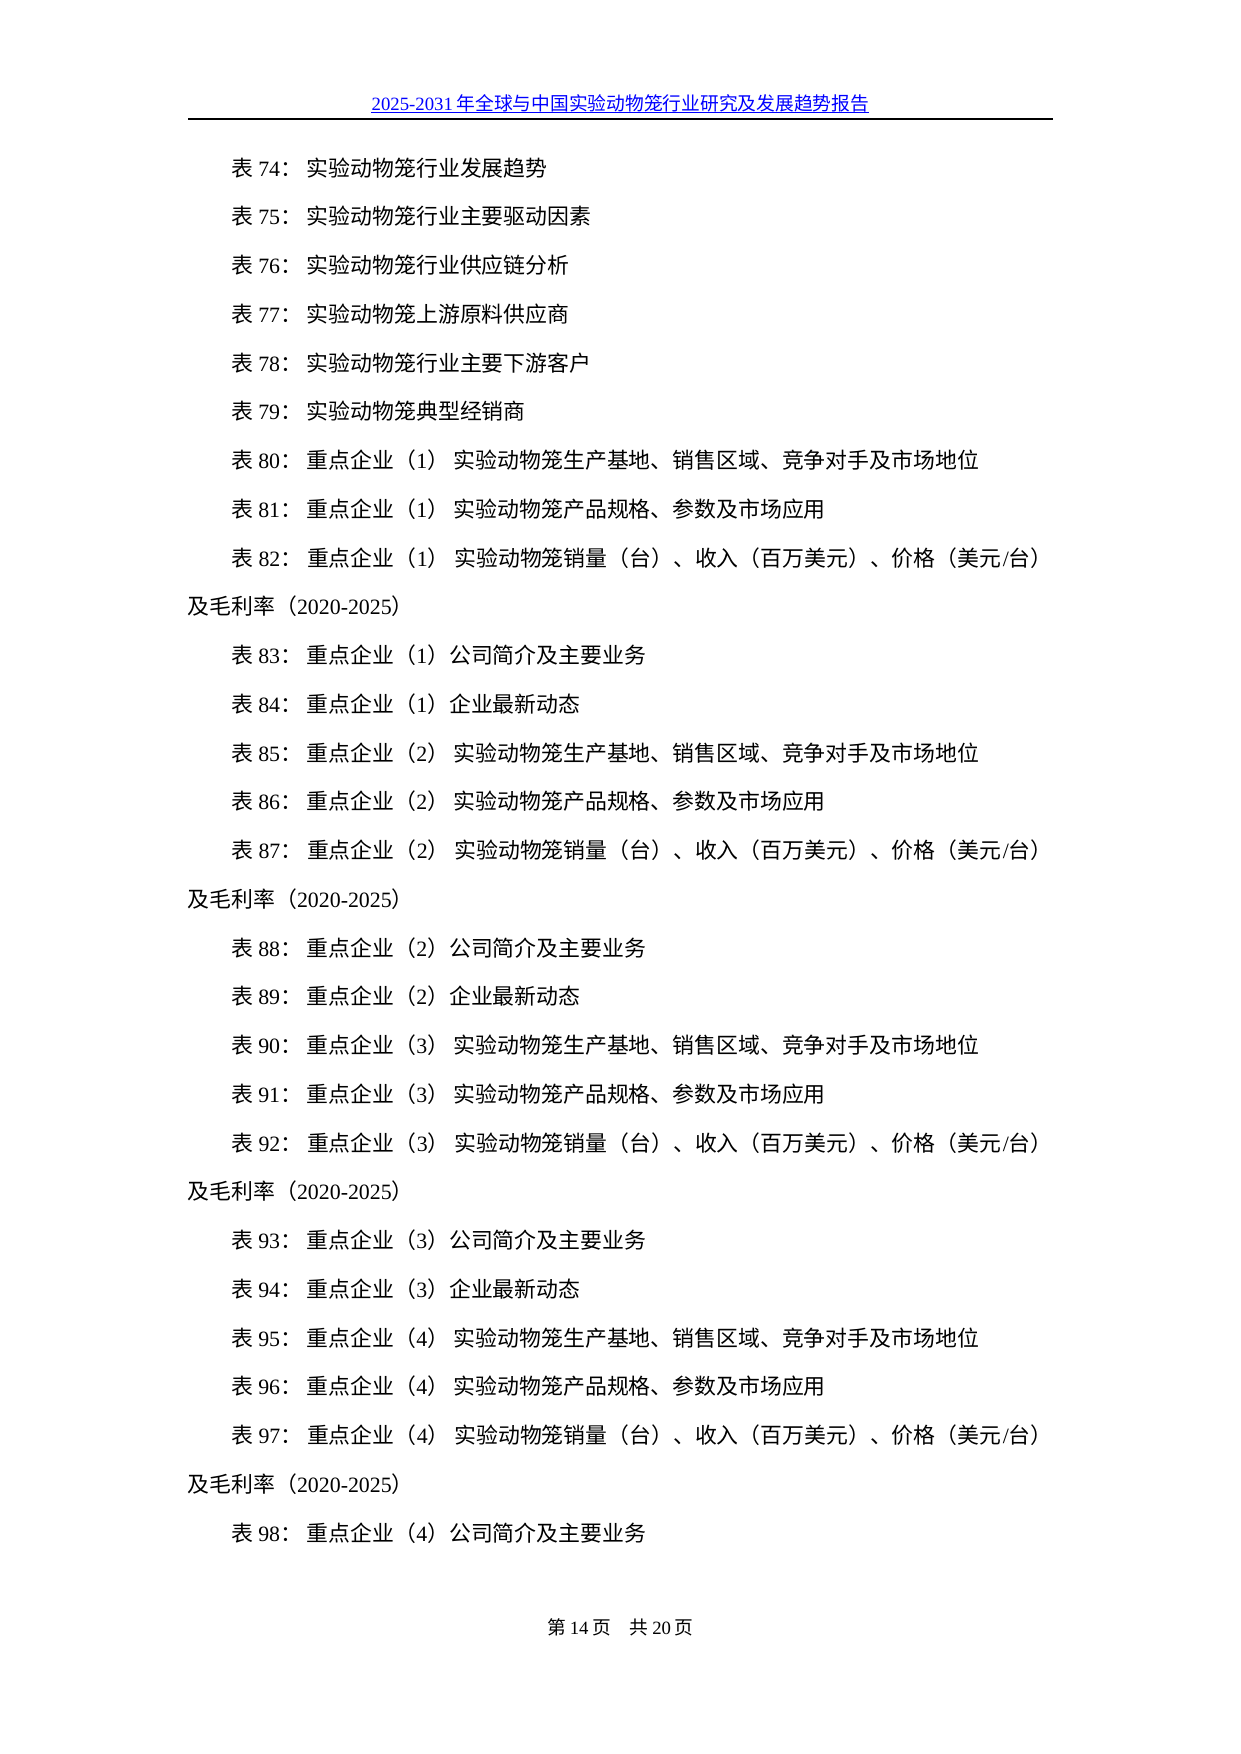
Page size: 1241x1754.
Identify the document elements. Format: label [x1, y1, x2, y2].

text [187, 150, 1053, 1548]
